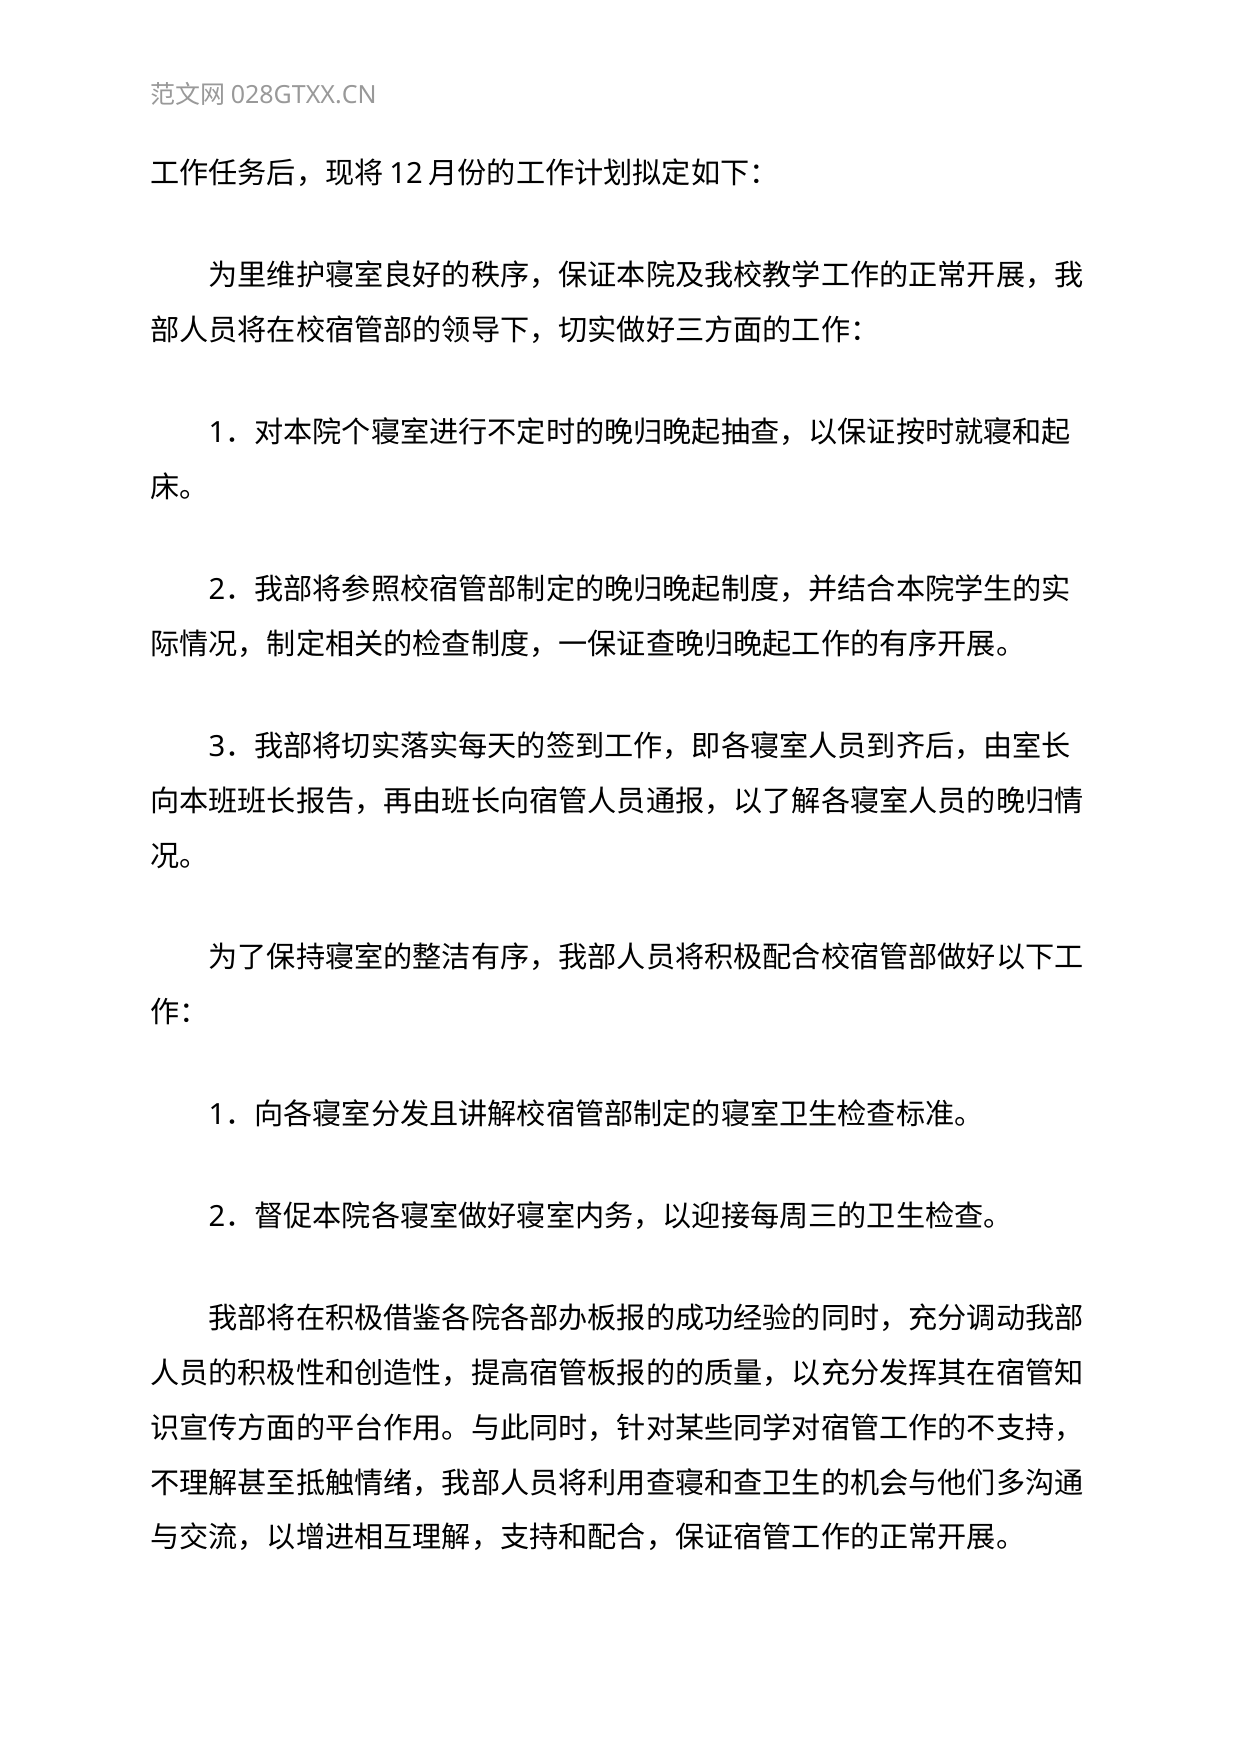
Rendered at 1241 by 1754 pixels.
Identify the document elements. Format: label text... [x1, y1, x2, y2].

text 为了保持寝室的整洁有序，我部人员将积极配合校宿管部做好以下工作： [150, 934, 1090, 1031]
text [150, 150, 1090, 192]
text 2．我部将参照校宿管部制定的晚归晚起制度，并结合本院学生的实际情况，制定相关的检查制度，一保证查晚归晚起工作的有序开展。 [150, 565, 1090, 663]
text 1．对本院个寝室进行不定时的晚归晚起抽查，以保证按时就寝和起床。 [150, 409, 1090, 506]
text 为里维护寝室良好的秩序，保证本院及我校教学工作的正常开展，我部人员将在校宿管部的领导下，切实做好三方面的工作： [150, 252, 1090, 349]
text 2．督促本院各寝室做好寝室内务，以迎接每周三的卫生检查。 [150, 1192, 1090, 1235]
text 3．我部将切实落实每天的签到工作，即各寝室人员到齐后，由室长向本班班长报告，再由班长向宿管人员通报，以了解各寝室人员的晚归情况。 [150, 722, 1090, 874]
text 1．向各寝室分发且讲解校宿管部制定的寝室卫生检查标准。 [150, 1091, 1090, 1133]
text 我部将在积极借鉴各院各部办板报的成功经验的同时，充分调动我部人员的积极性和创造性，提高宿管板报的的质量，以充分发挥其在宿管知识宣传方面的平台作用。与此同时，针对某些同学对宿管工作的不支持，不理解甚至抵触情绪，我部人员将利用查寝和查卫生的机会与他们多沟通与交流，以增进相互理解，支持和配合，保证宿管工作的正常开展。 [150, 1294, 1090, 1556]
